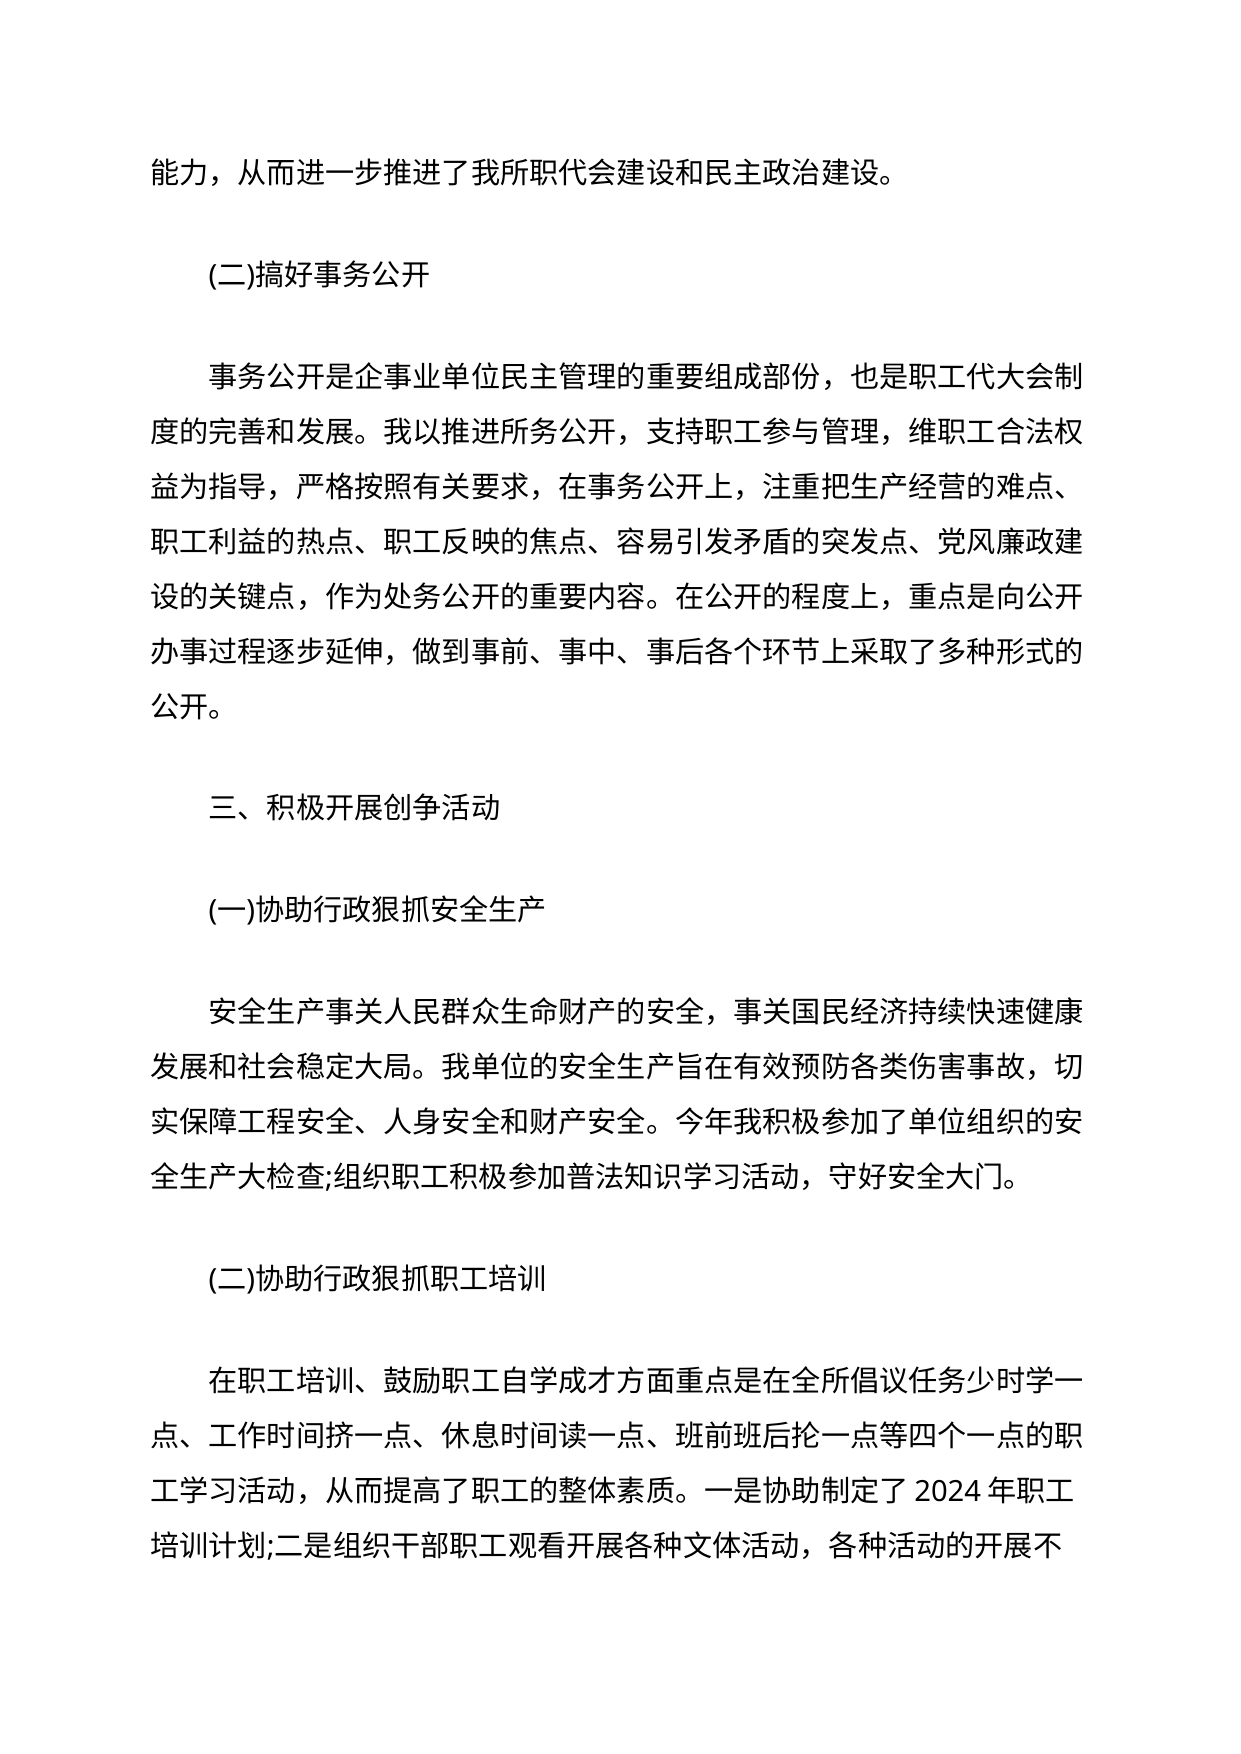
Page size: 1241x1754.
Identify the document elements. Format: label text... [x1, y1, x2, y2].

text 安全生产事关人民群众生命财产的安全，事关国民经济持续快速健康发展和社会稳定大局。我单位的安全生产旨在有效预防各类伤害事故，切实保障工程安全、人身安全和财产安全。今年我积极参加了单位组织的安全生产大检查;组织职工积极参加普法知识学习活动，守好安全大门。 [150, 989, 1090, 1196]
text 事务公开是企事业单位民主管理的重要组成部份，也是职工代大会制度的完善和发展。我以推进所务公开，支持职工参与管理，维职工合法权益为指导，严格按照有关要求，在事务公开上，注重把生产经营的难点、职工利益的热点、职工反映的焦点、容易引发矛盾的突发点、党风廉政建设的关键点，作为处务公开的重要内容。在公开的程度上，重点是向公开办事过程逐步延伸，做到事前、事中、事后各个环节上采取了多种形式的公开。 [150, 354, 1090, 725]
text (二)协助行政狠抓职工培训 [150, 1255, 1090, 1298]
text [150, 150, 1090, 192]
text 三、积极开展创争活动 [150, 785, 1090, 827]
text (一)协助行政狠抓安全生产 [150, 887, 1090, 929]
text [150, 1357, 1090, 1564]
text (二)搞好事务公开 [150, 252, 1090, 294]
